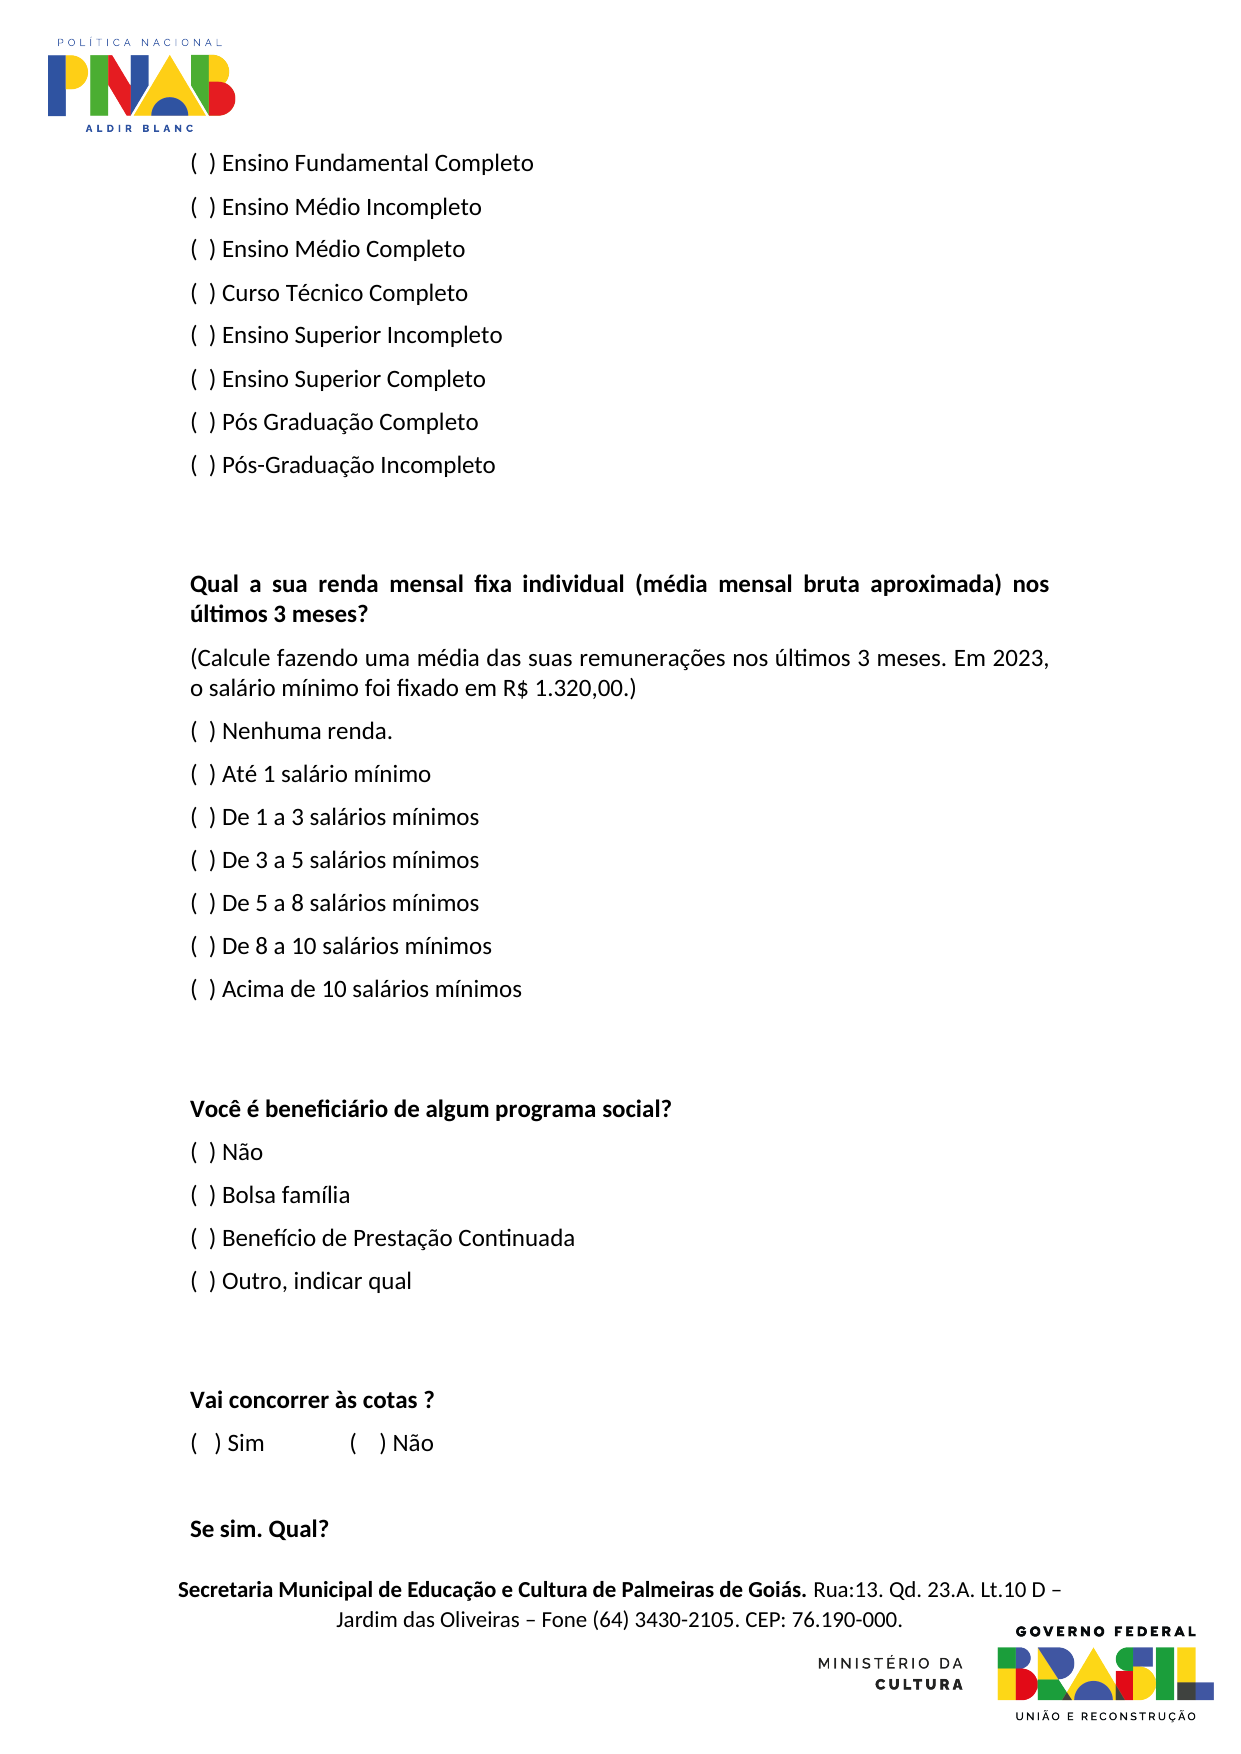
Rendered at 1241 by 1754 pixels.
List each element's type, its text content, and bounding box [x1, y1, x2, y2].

text ( ) Acima de 10 salários mínimos [190, 973, 1051, 1004]
text ( ) Pós-Graduação Incompleto [190, 449, 1051, 479]
text ( ) Nenhuma renda. [190, 715, 1051, 746]
text ( ) De 3 a 5 salários mínimos [190, 844, 1051, 875]
text ( ) De 5 a 8 salários mínimos [190, 887, 1051, 918]
picture [3, 1, 1241, 1752]
text Qual a sua renda mensal fixa individual (média mensal bruta aproximada) nos últimos 3 meses? [190, 568, 1051, 629]
text ( ) Até 1 salário mínimo [190, 758, 1051, 789]
text ( ) De 1 a 3 salários mínimos [190, 801, 1051, 832]
text ( ) Não [190, 1136, 1051, 1166]
text Você é beneficiário de algum programa social? [190, 1093, 1051, 1123]
text Vai concorrer às cotas ? [190, 1384, 1051, 1415]
text Se sim. Qual? [190, 1513, 1051, 1544]
text ( ) Ensino Superior Completo [190, 363, 1051, 393]
text ( ) Ensino Médio Completo [190, 234, 1051, 264]
text (Calcule fazendo uma média das suas remunerações nos últimos 3 meses. Em 2023, o salário mínimo foi fixado em R$ 1.320,00.) [190, 642, 1051, 703]
text ( ) Curso Técnico Completo [190, 277, 1051, 307]
text ( ) Ensino Superior Incompleto [190, 320, 1051, 350]
text ( ) Ensino Fundamental Completo [190, 148, 1051, 178]
text ( ) Outro, indicar qual [190, 1265, 1051, 1295]
text ( ) Benefício de Prestação Continuada [190, 1222, 1051, 1252]
text ( ) Pós Graduação Completo [190, 406, 1051, 436]
text ( ) Sim ( ) Não [190, 1427, 1051, 1458]
text ( ) Ensino Médio Incompleto [190, 191, 1051, 221]
text ( ) Bolsa família [190, 1179, 1051, 1209]
text ( ) De 8 a 10 salários mínimos [190, 930, 1051, 961]
